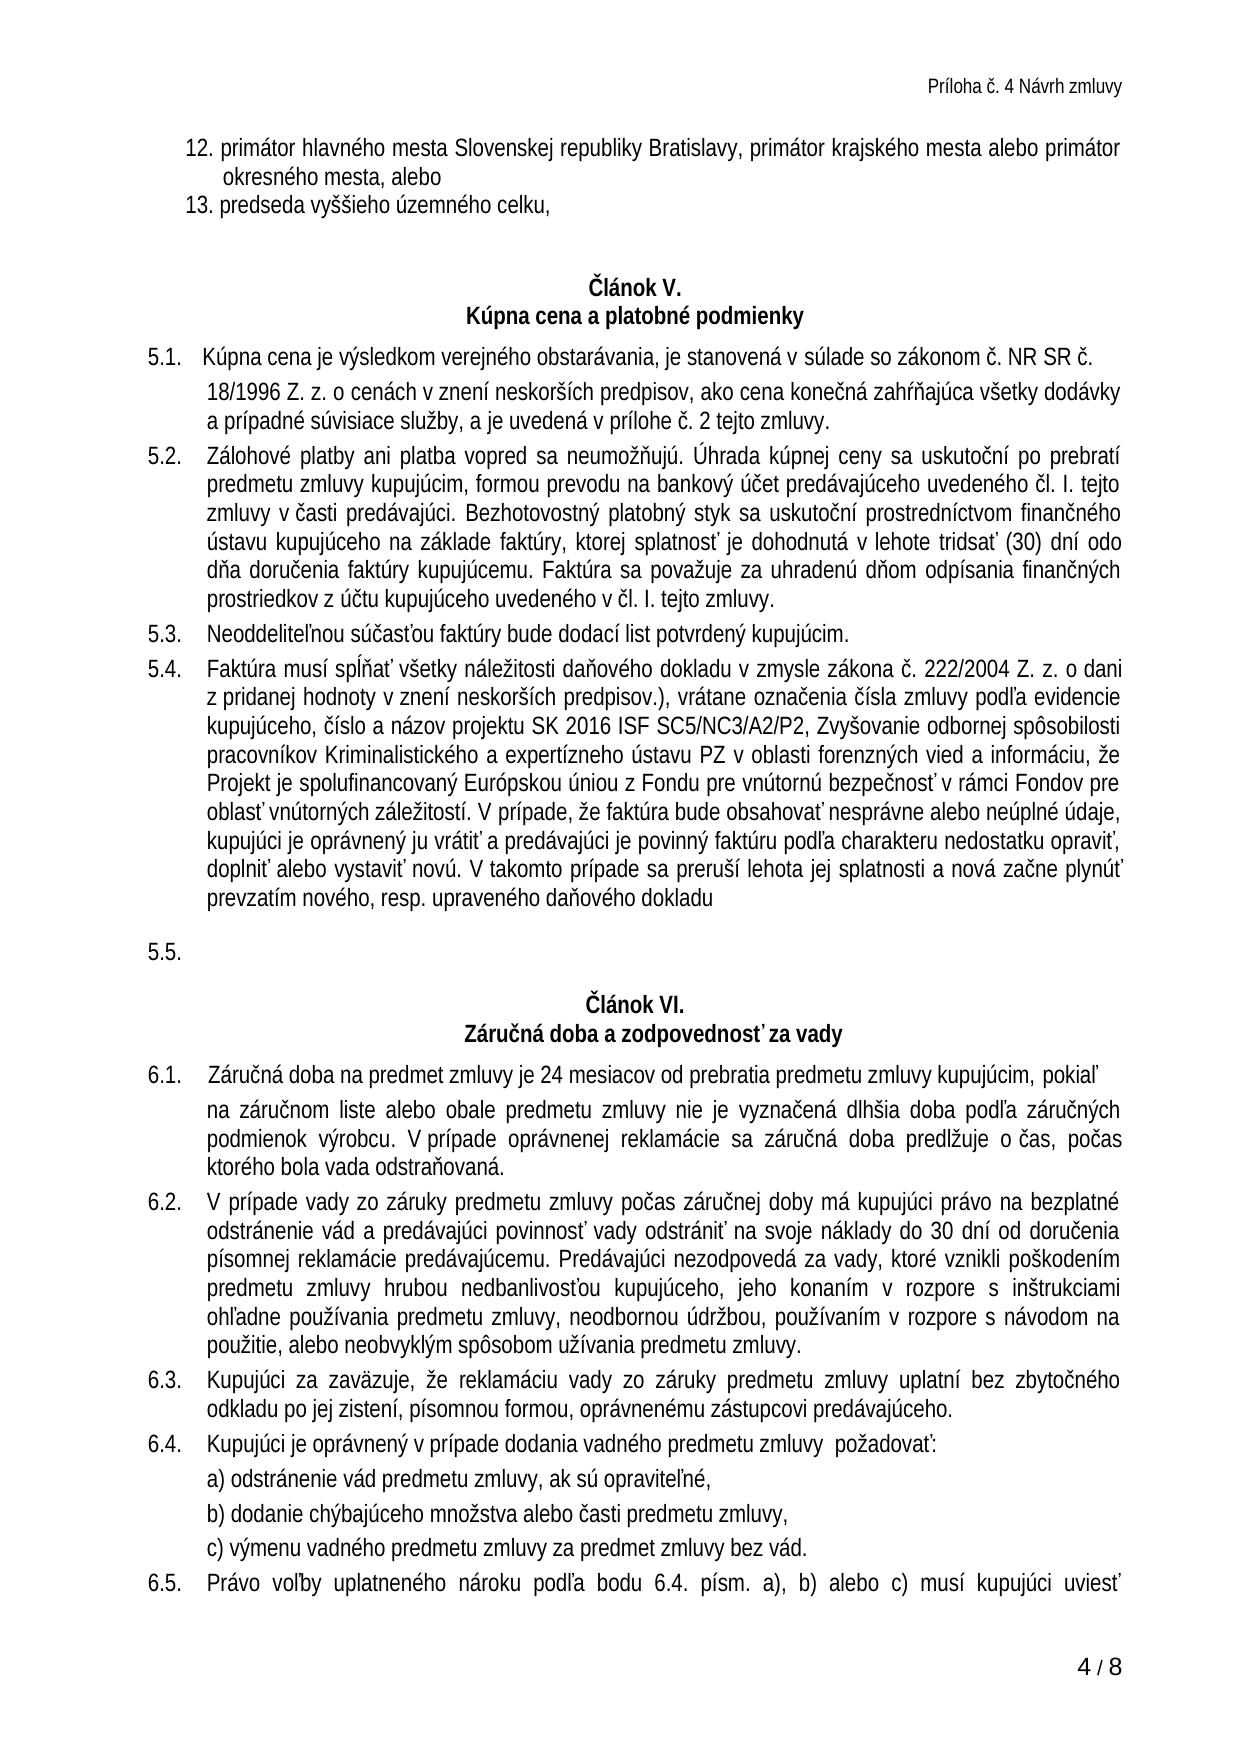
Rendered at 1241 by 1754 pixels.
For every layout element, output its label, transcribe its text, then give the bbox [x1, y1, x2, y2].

text Záručná doba a zodpovednosť za vady [185, 1019, 1122, 1047]
list Záručná doba na predmet zmluvy je 24 mesiacov od prebratia predmetu zmluvy kupujúcim, pokiaľ [148, 1060, 1122, 1089]
list Kupujúci za zaväzuje, že reklamáciu vady zo záruky predmetu zmluvy uplatní bez zbytočného odkladu po jej zistení, písomnou formou, oprávnenému zástupcovi predávajúceho. [148, 1365, 1122, 1422]
list b) dodanie chýbajúceho množstva alebo časti predmetu zmluvy, [207, 1498, 1122, 1527]
list Neoddeliteľnou súčasťou faktúry bude dodací list potvrdený kupujúcim. [148, 619, 1122, 647]
text Článok V. [148, 272, 1122, 301]
list na záručnom liste alebo obale predmetu zmluvy nie je vyznačená dlhšia doba podľa záručných podmienok výrobcu. V prípade oprávnenej reklamácie sa záručná doba predlžuje o čas, počas ktorého bola vada odstraňovaná. [207, 1095, 1122, 1181]
list 18/1996 Z. z. o cenách v znení neskorších predpisov, ako cena konečná zahŕňajúca všetky dodávky a prípadné súvisiace služby, a je uvedená v prílohe č. 2 tejto zmluvy. [207, 377, 1122, 434]
list 12. primátor hlavného mesta Slovenskej republiky Bratislavy, primátor krajského mesta alebo primátor okresného mesta, alebo [185, 133, 1122, 190]
list c) výmenu vadného predmetu zmluvy za predmet zmluvy bez vád. [207, 1533, 1122, 1562]
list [148, 1568, 1122, 1597]
list a) odstránenie vád predmetu zmluvy, ak sú opraviteľné, [207, 1464, 1122, 1492]
list Zálohové platby ani platba vopred sa neumožňujú. Úhrada kúpnej ceny sa uskutoční po prebratí predmetu zmluvy kupujúcim, formou prevodu na bankový účet predávajúceho uvedeného čl. I. tejto zmluvy v časti predávajúci. Bezhotovostný platobný styk sa uskutoční prostredníctvom finančného ústavu kupujúceho na základe faktúry, ktorej splatnosť je dohodnutá v lehote tridsať (30) dní odo dňa doručenia faktúry kupujúcemu. Faktúra sa považuje za uhradenú dňom odpísania finančných prostriedkov z účtu kupujúceho uvedeného v čl. I. tejto zmluvy. [148, 441, 1122, 613]
list Kupujúci je oprávnený v prípade dodania vadného predmetu zmluvy požadovať: [148, 1429, 1122, 1457]
text Článok VI. [148, 990, 1122, 1019]
list V prípade vady zo záruky predmetu zmluvy počas záručnej doby má kupujúci právo na bezplatné odstránenie vád a predávajúci povinnosť vady odstrániť na svoje náklady do 30 dní od doručenia písomnej reklamácie predávajúcemu. Predávajúci nezodpovedá za vady, ktoré vznikli poškodením predmetu zmluvy hrubou nedbanlivosťou kupujúceho, jeho konaním v rozpore s inštrukciami ohľadne používania predmetu zmluvy, neodbornou údržbou, používaním v rozpore s návodom na použitie, alebo neobvyklým spôsobom užívania predmetu zmluvy. [148, 1187, 1122, 1359]
text Kúpna cena a platobné podmienky [148, 301, 1122, 330]
list 13. predseda vyššieho územného celku, [185, 190, 1122, 219]
list Kúpna cena je výsledkom verejného obstarávania, je stanovená v súlade so zákonom č. NR SR č. [148, 342, 1122, 371]
list Faktúra musí spĺňať všetky náležitosti daňového dokladu v zmysle zákona č. 222/2004 Z. z. o dani z pridanej hodnoty v znení neskorších predpisov.), vrátane označenia čísla zmluvy podľa evidencie kupujúceho, číslo a názov projektu SK 2016 ISF SC5/NC3/A2/P2, Zvyšovanie odbornej spôsobilosti pracovníkov Kriminalistického a expertízneho ústavu PZ v oblasti forenzných vied a informáciu, že Projekt je spolufinancovaný Európskou úniou z Fondu pre vnútornú bezpečnosť v rámci Fondov pre oblasť vnútorných záležitostí. V prípade, že faktúra bude obsahovať nesprávne alebo neúplné údaje, kupujúci je oprávnený ju vrátiť a predávajúci je povinný faktúru podľa charakteru nedostatku opraviť, doplniť alebo vystaviť novú. V takomto prípade sa preruší lehota jej splatnosti a nová začne plynúť prevzatím nového, resp. upraveného daňového dokladu [148, 654, 1122, 912]
